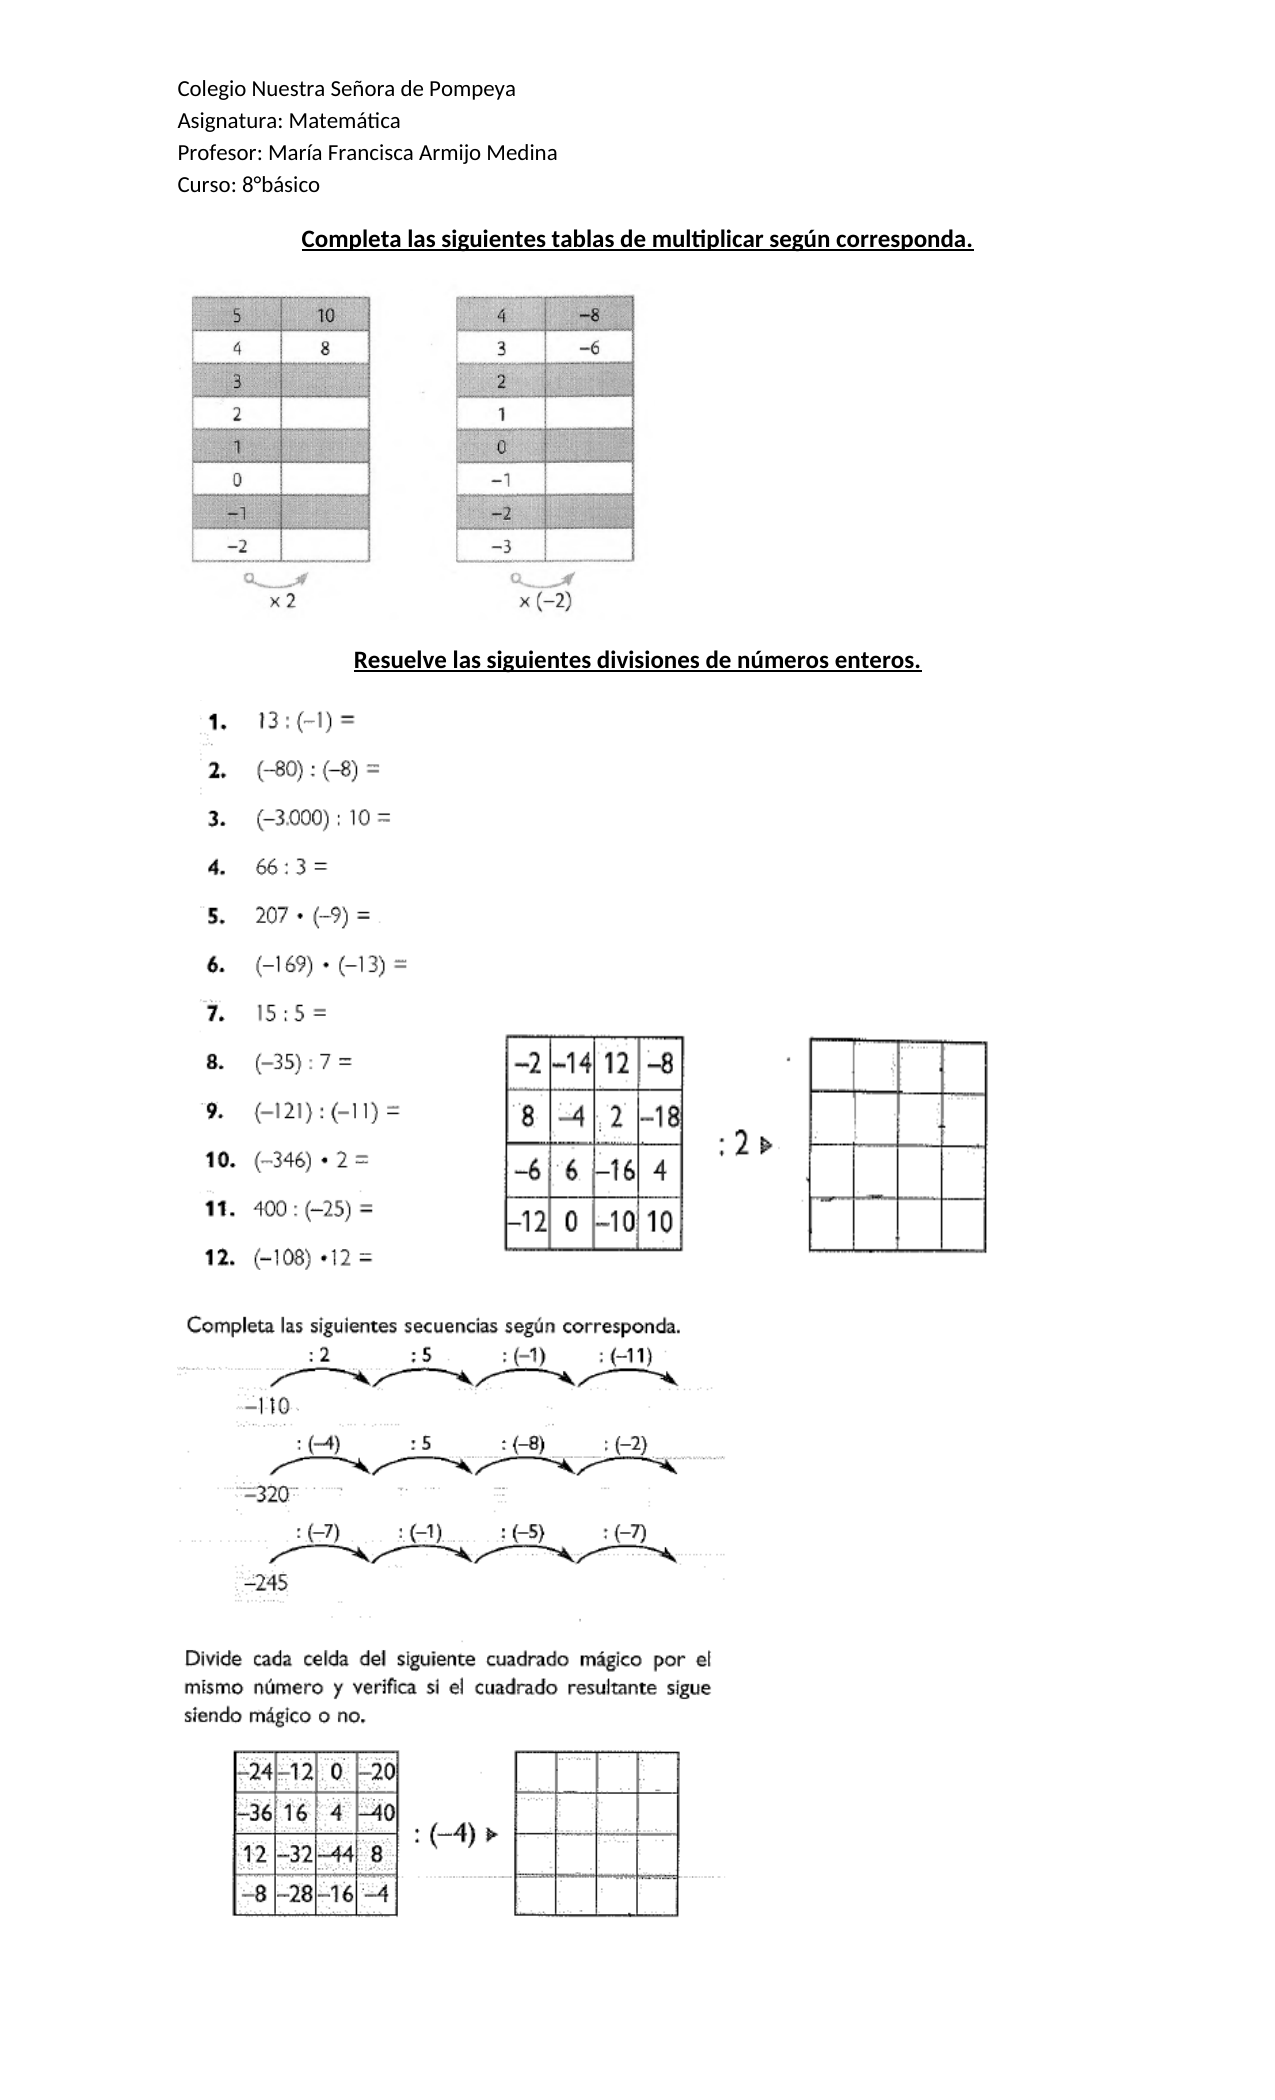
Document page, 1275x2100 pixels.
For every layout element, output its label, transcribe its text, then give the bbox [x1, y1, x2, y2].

picture [177, 278, 656, 620]
picture [177, 1309, 726, 1928]
picture [500, 1026, 1006, 1285]
picture [199, 700, 416, 1285]
text Completa las siguientes tablas de multiplicar según corresponda. [177, 223, 1098, 253]
text Resuelve las siguientes divisiones de números enteros. [177, 644, 1098, 675]
